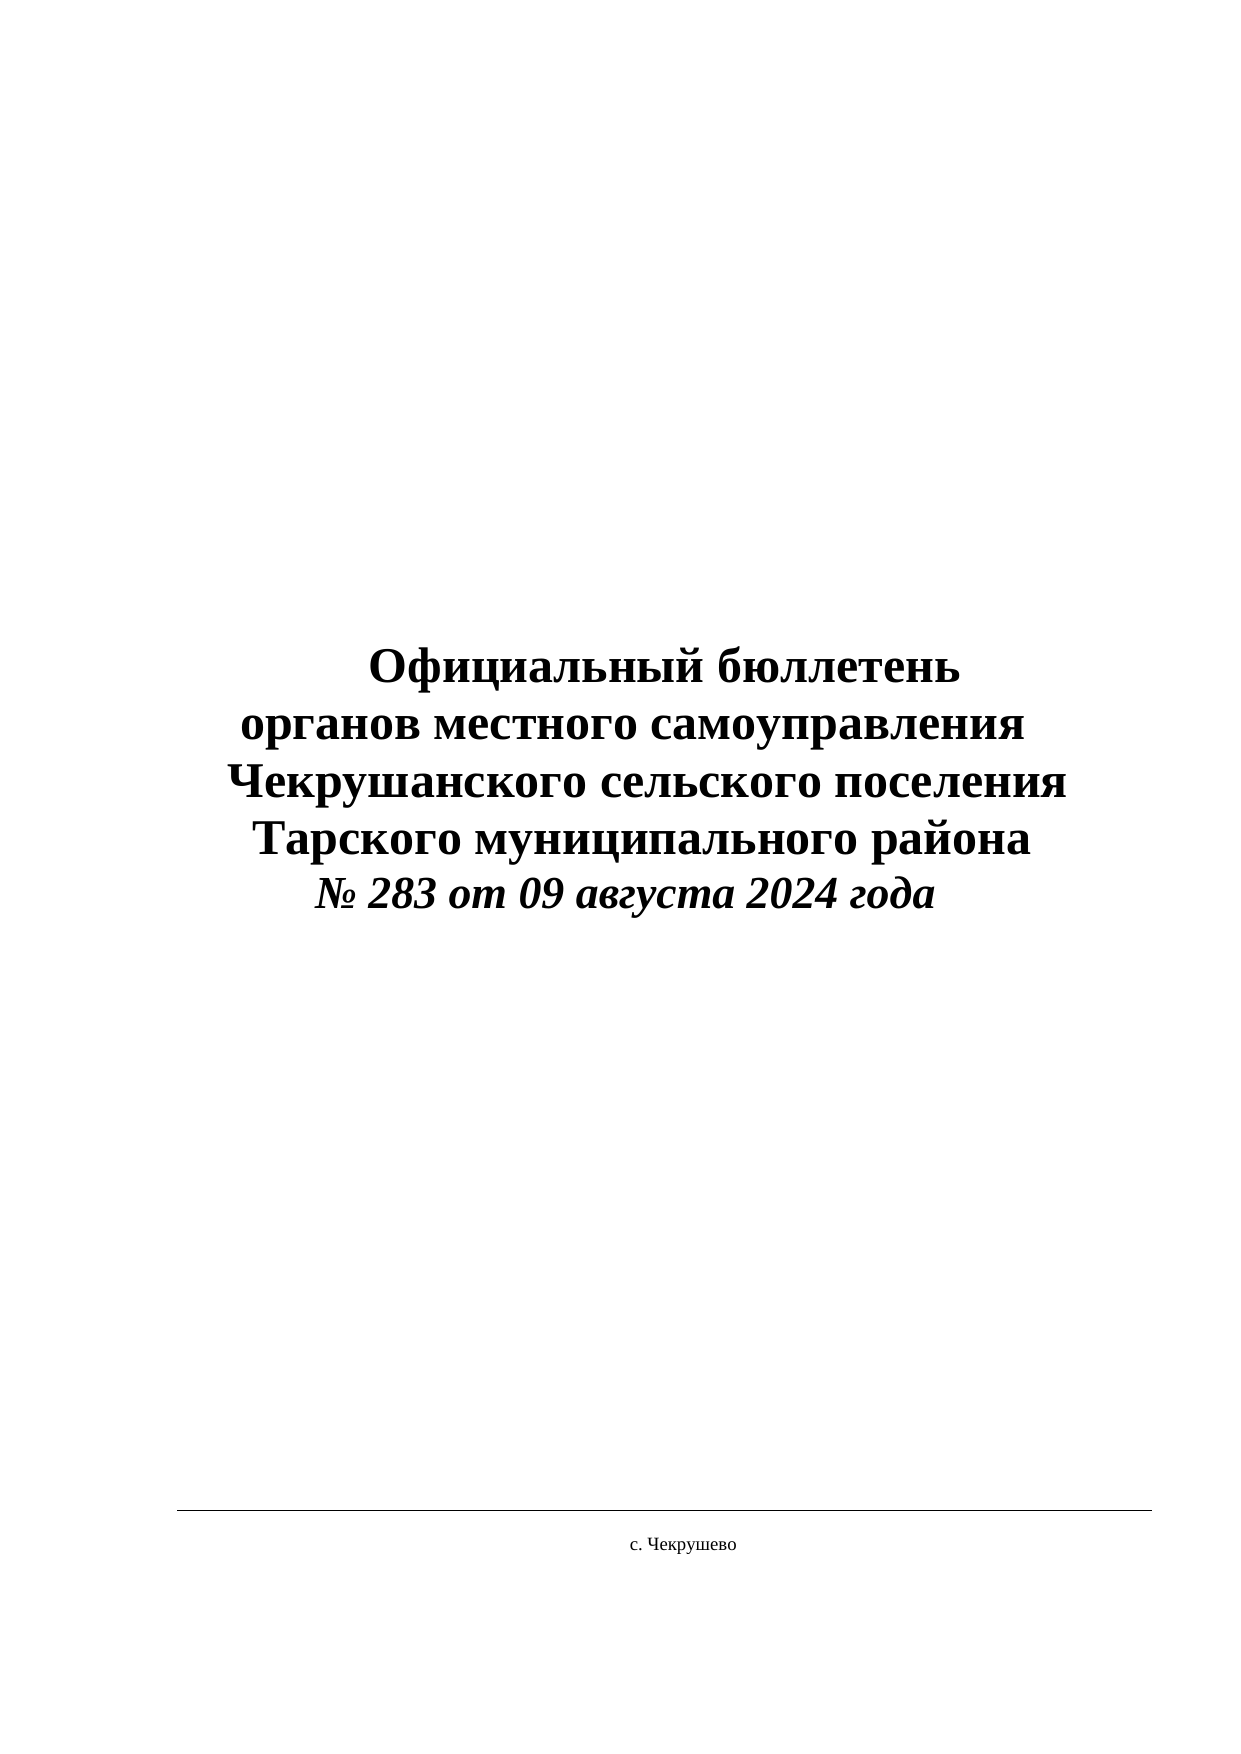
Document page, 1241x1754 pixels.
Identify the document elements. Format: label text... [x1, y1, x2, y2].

text Тарского муниципального района [177, 808, 1152, 866]
text Официальный бюллетень [177, 636, 1152, 693]
text Чекрушанского сельского поселения [177, 751, 1152, 808]
text органов местного самоуправления [177, 693, 1152, 751]
text № 283 от 09 августа 2024 года [177, 866, 1152, 918]
text с. Чекрушево [214, 1533, 1152, 1554]
